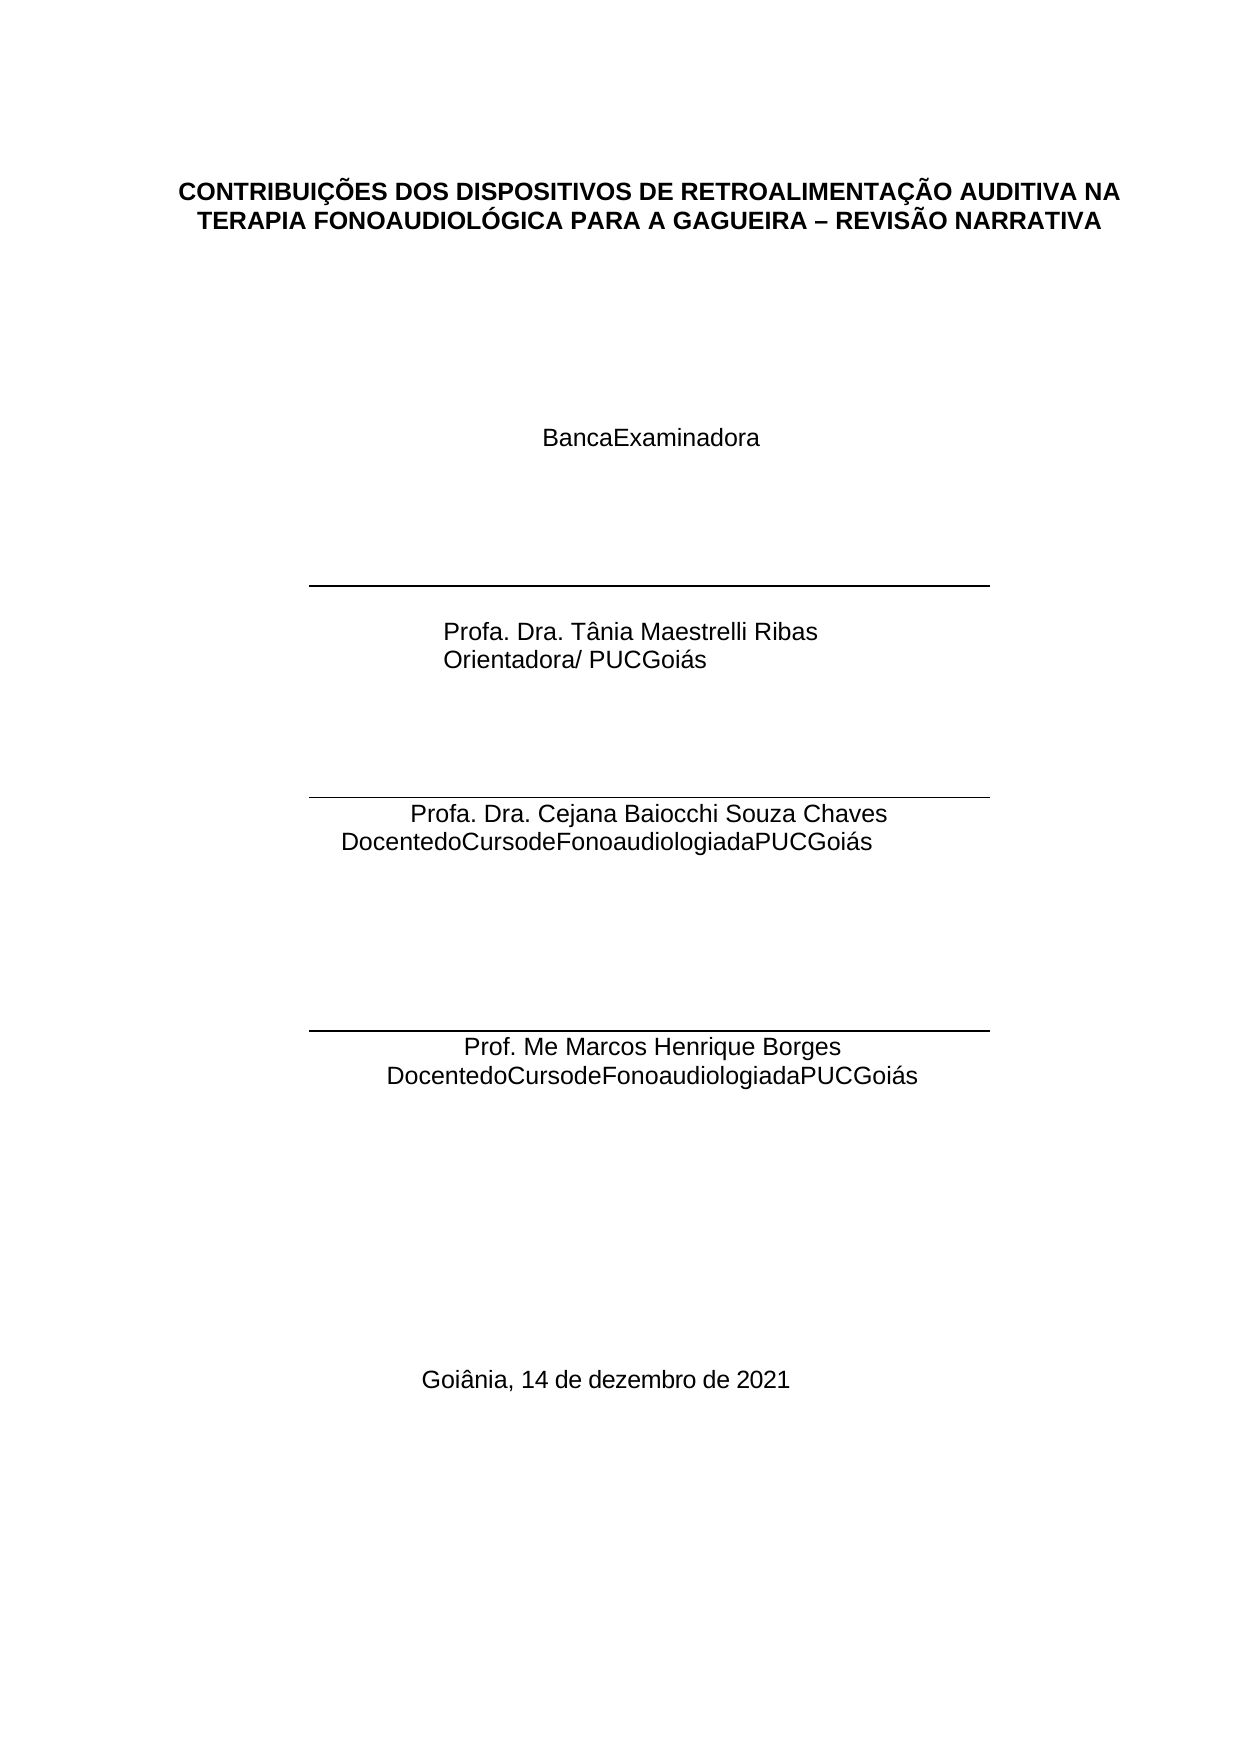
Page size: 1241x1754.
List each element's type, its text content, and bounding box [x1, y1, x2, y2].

text Prof. Me Marcos Henrique Borges [195, 1029, 1110, 1060]
text Profa. Dra. Cejana Baiocchi Souza Chaves [341, 798, 967, 827]
text Profa. Dra. Tânia Maestrelli Ribas [443, 617, 864, 645]
text DocentedoCursodeFonoaudiologiadaPUCGoiás [195, 1061, 1110, 1089]
text CONTRIBUIÇÕES DOS DISPOSITIVOS DE RETROALIMENTAÇÃO AUDITIVA NA TERAPIA FONOAUDIOLÓGICA PARA A GAGUEIRA – REVISÃO NARRATIVA [177, 177, 1122, 235]
text BancaExaminadora [192, 423, 1110, 452]
text Goiânia, 14 de dezembro de 2021 [421, 1365, 1122, 1394]
text DocentedoCursodeFonoaudiologiadaPUCGoiás [341, 827, 967, 856]
text Orientadora/ PUCGoiás [443, 645, 864, 674]
